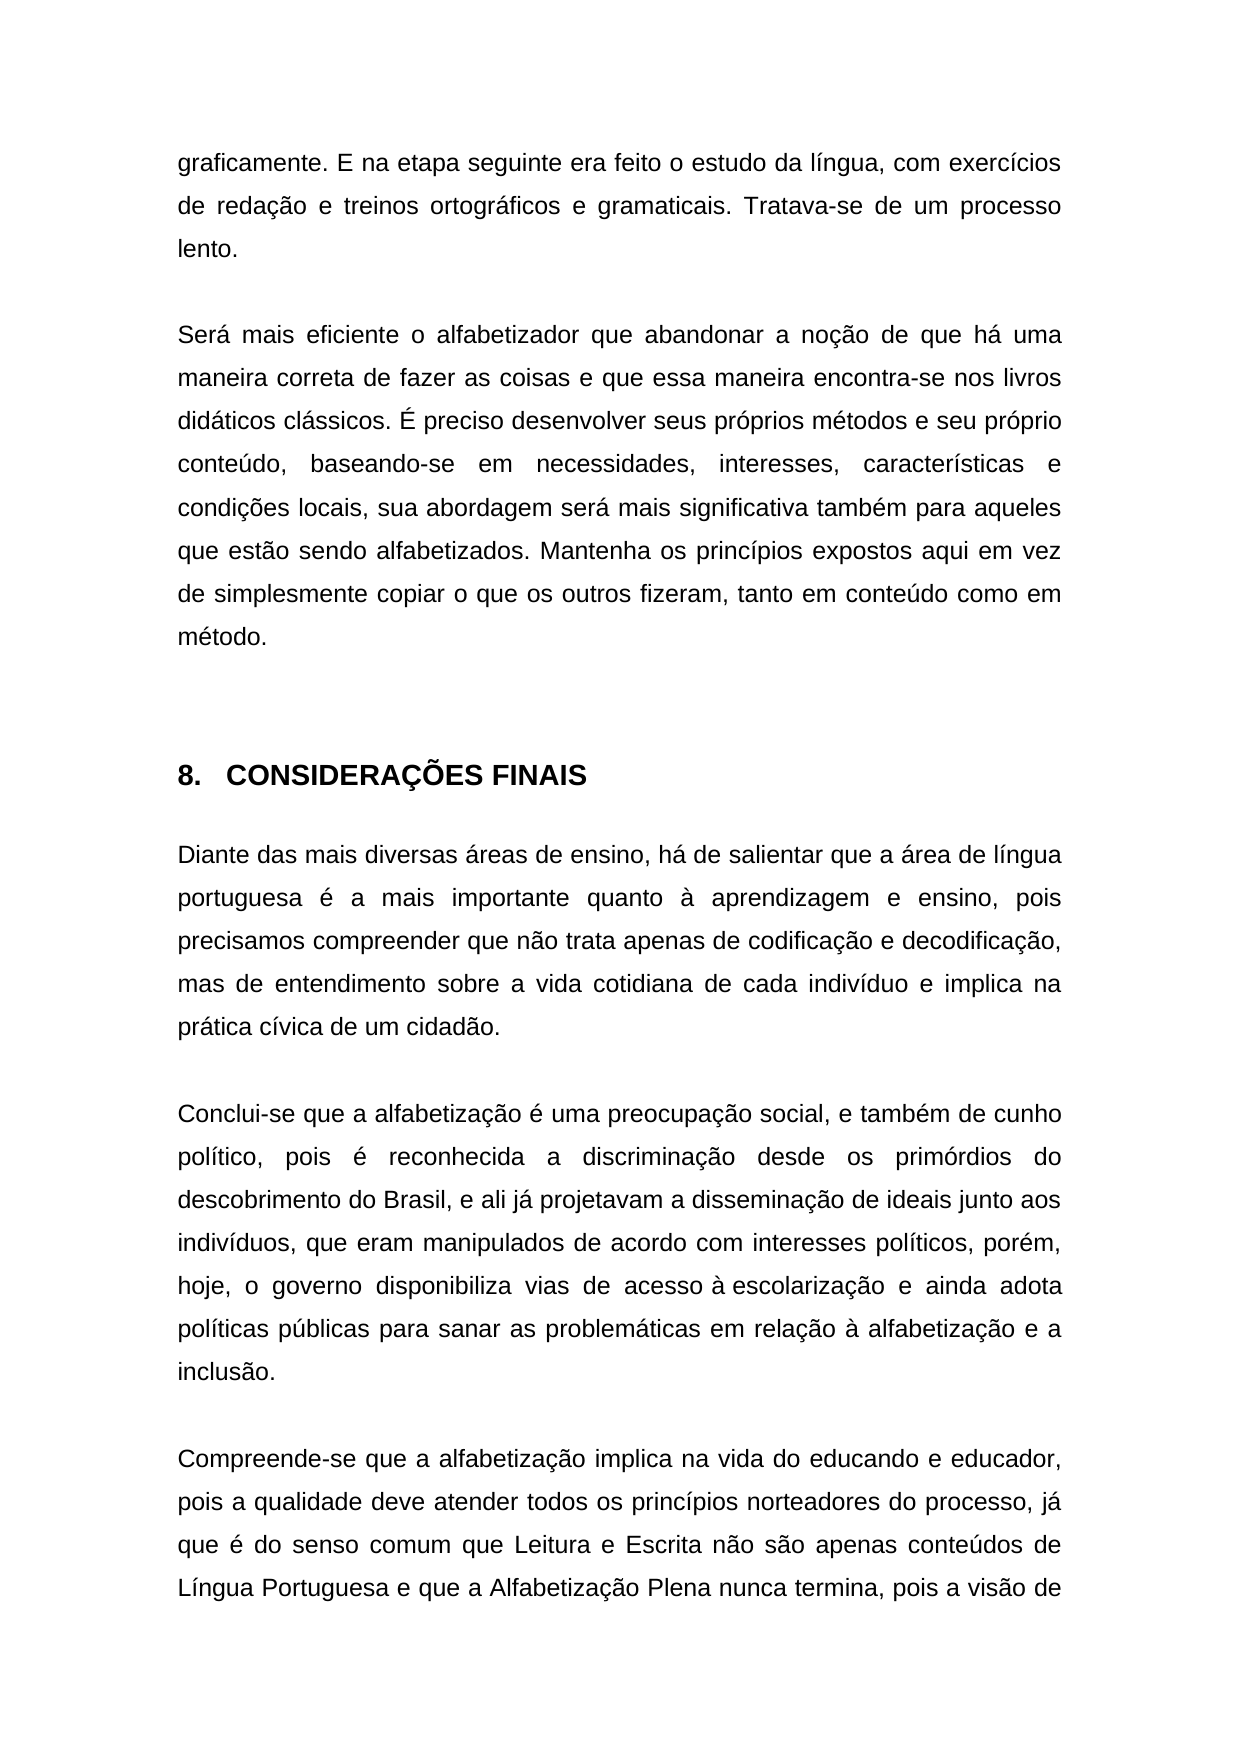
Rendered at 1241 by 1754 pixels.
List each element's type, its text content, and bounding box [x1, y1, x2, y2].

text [177, 1444, 1063, 1602]
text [177, 148, 1063, 263]
text Diante das mais diversas áreas de ensino, há de salientar que a área de língua portuguesa é a mais importante quanto à aprendizagem e ensino, pois precisamos compreender que não trata apenas de codificação e decodificação, mas de entendimento sobre a vida cotidiana de cada indivíduo e implica na prática cívica de um cidadão. [177, 840, 1063, 1041]
text Será mais eficiente o alfabetizador que abandonar a noção de que há uma maneira correta de fazer as coisas e que essa maneira encontra-se nos livros didáticos clássicos. É preciso desenvolver seus próprios métodos e seu próprio conteúdo, baseando-se em necessidades, interesses, características e condições locais, sua abordagem será mais significativa também para aqueles que estão sendo alfabetizados. Mantenha os princípios expostos aqui em vez de simplesmente copiar o que os outros fizeram, tanto em conteúdo como em método. [177, 320, 1063, 651]
subtitle 8. CONSIDERAÇÕES FINAIS [177, 758, 1063, 792]
text Conclui-se que a alfabetização é uma preocupação social, e também de cunho político, pois é reconhecida a discriminação desde os primórdios do descobrimento do Brasil, e ali já projetavam a disseminação de ideais junto aos indivíduos, que eram manipulados de acordo com interesses políticos, porém, hoje, o governo disponibiliza vias de acesso à escolarização e ainda adota políticas públicas para sanar as problemáticas em relação à alfabetização e a inclusão. [177, 1099, 1063, 1386]
